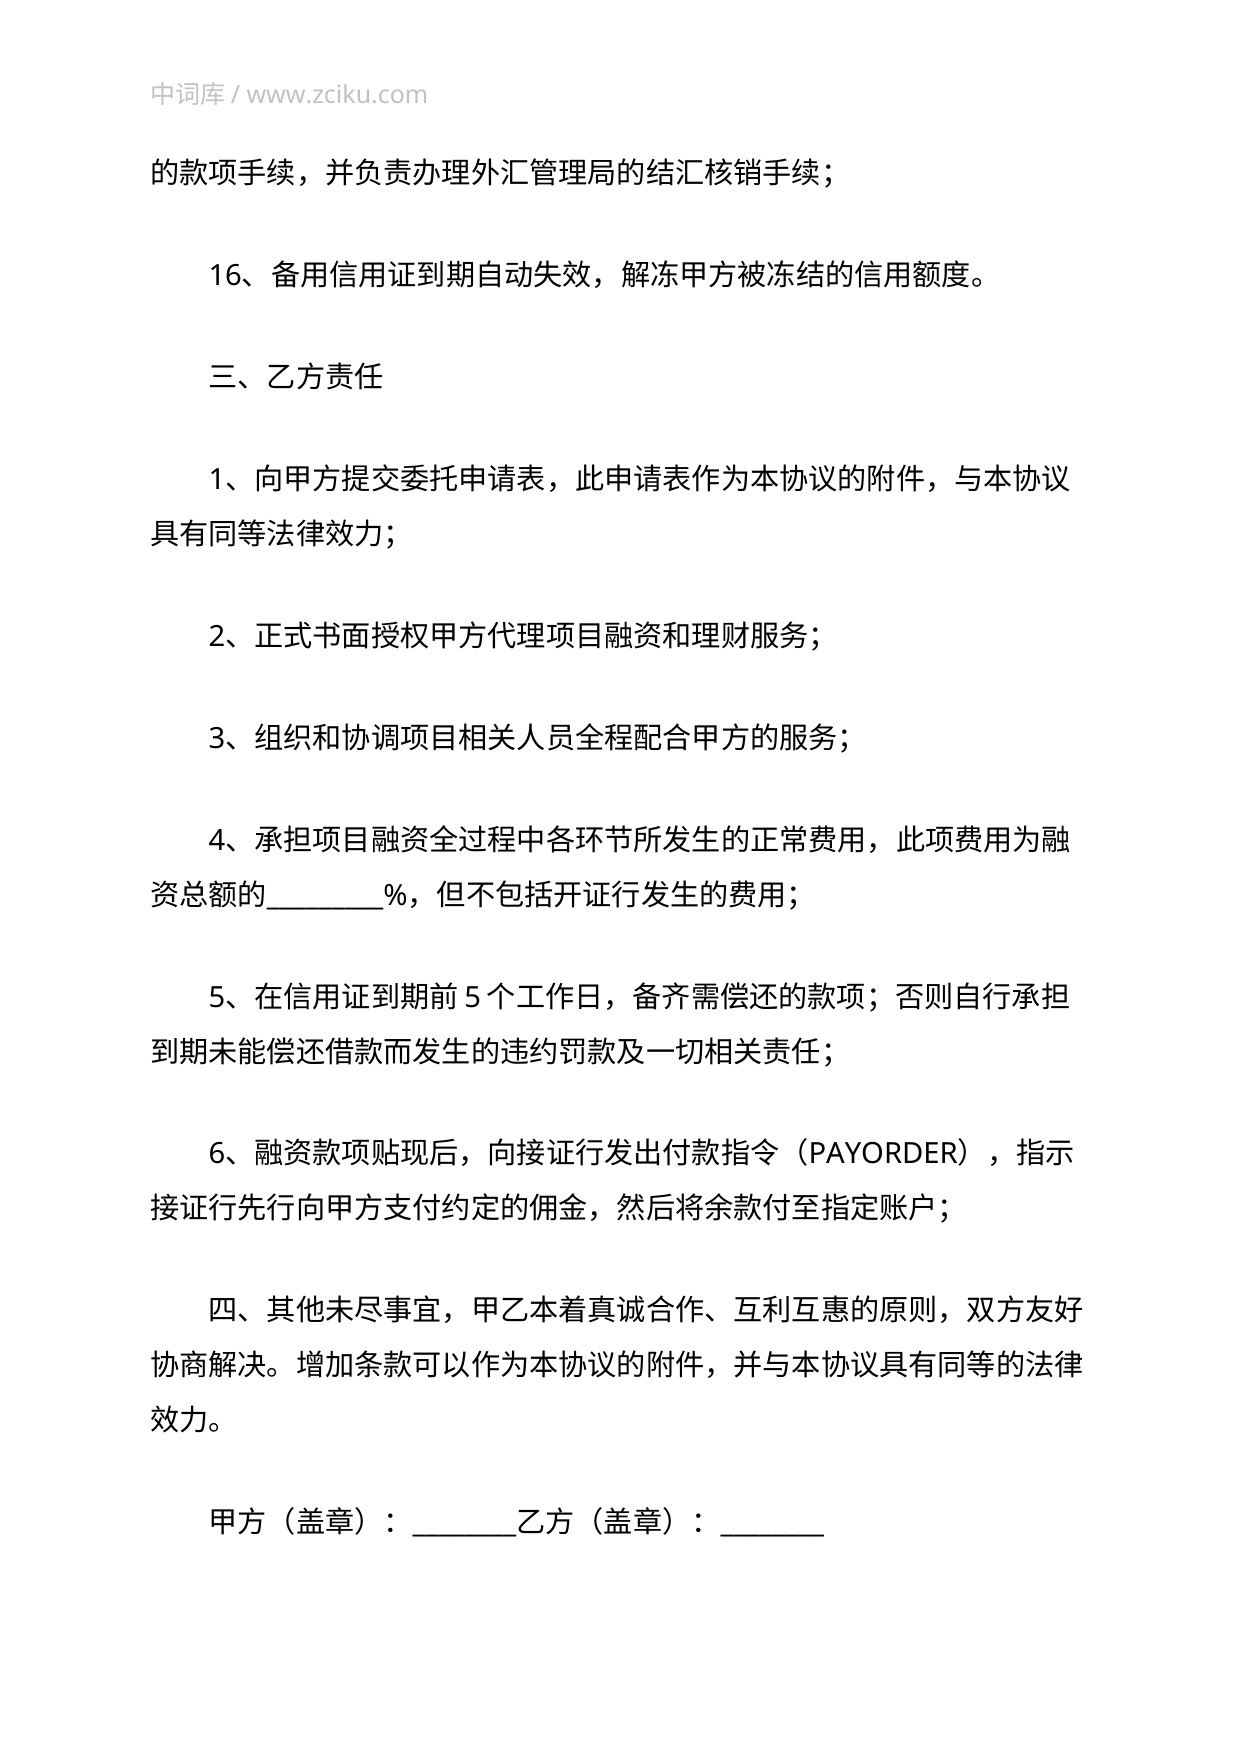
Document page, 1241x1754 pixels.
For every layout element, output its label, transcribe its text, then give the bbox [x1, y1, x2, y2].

text 3、组织和协调项目相关人员全程配合甲方的服务； [150, 714, 1090, 757]
text 16、备用信用证到期自动失效，解冻甲方被冻结的信用额度。 [150, 252, 1090, 294]
text 2、正式书面授权甲方代理项目融资和理财服务； [150, 612, 1090, 655]
text 甲方（盖章）：________乙方（盖章）：________ [150, 1498, 1090, 1541]
text 4、承担项目融资全过程中各环节所发生的正常费用，此项费用为融资总额的_________%，但不包括开证行发生的费用； [150, 816, 1090, 914]
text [150, 150, 1090, 192]
text 1、向甲方提交委托申请表，此申请表作为本协议的附件，与本协议具有同等法律效力； [150, 456, 1090, 553]
text 四、其他未尽事宜，甲乙本着真诚合作、互利互惠的原则，双方友好协商解决。增加条款可以作为本协议的附件，并与本协议具有同等的法律效力。 [150, 1287, 1090, 1439]
text 5、在信用证到期前5个工作日，备齐需偿还的款项；否则自行承担到期未能偿还借款而发生的违约罚款及一切相关责任； [150, 973, 1090, 1071]
text 6、融资款项贴现后，向接证行发出付款指令（PAYORDER），指示接证行先行向甲方支付约定的佣金，然后将余款付至指定账户； [150, 1130, 1090, 1227]
text 三、乙方责任 [150, 354, 1090, 396]
